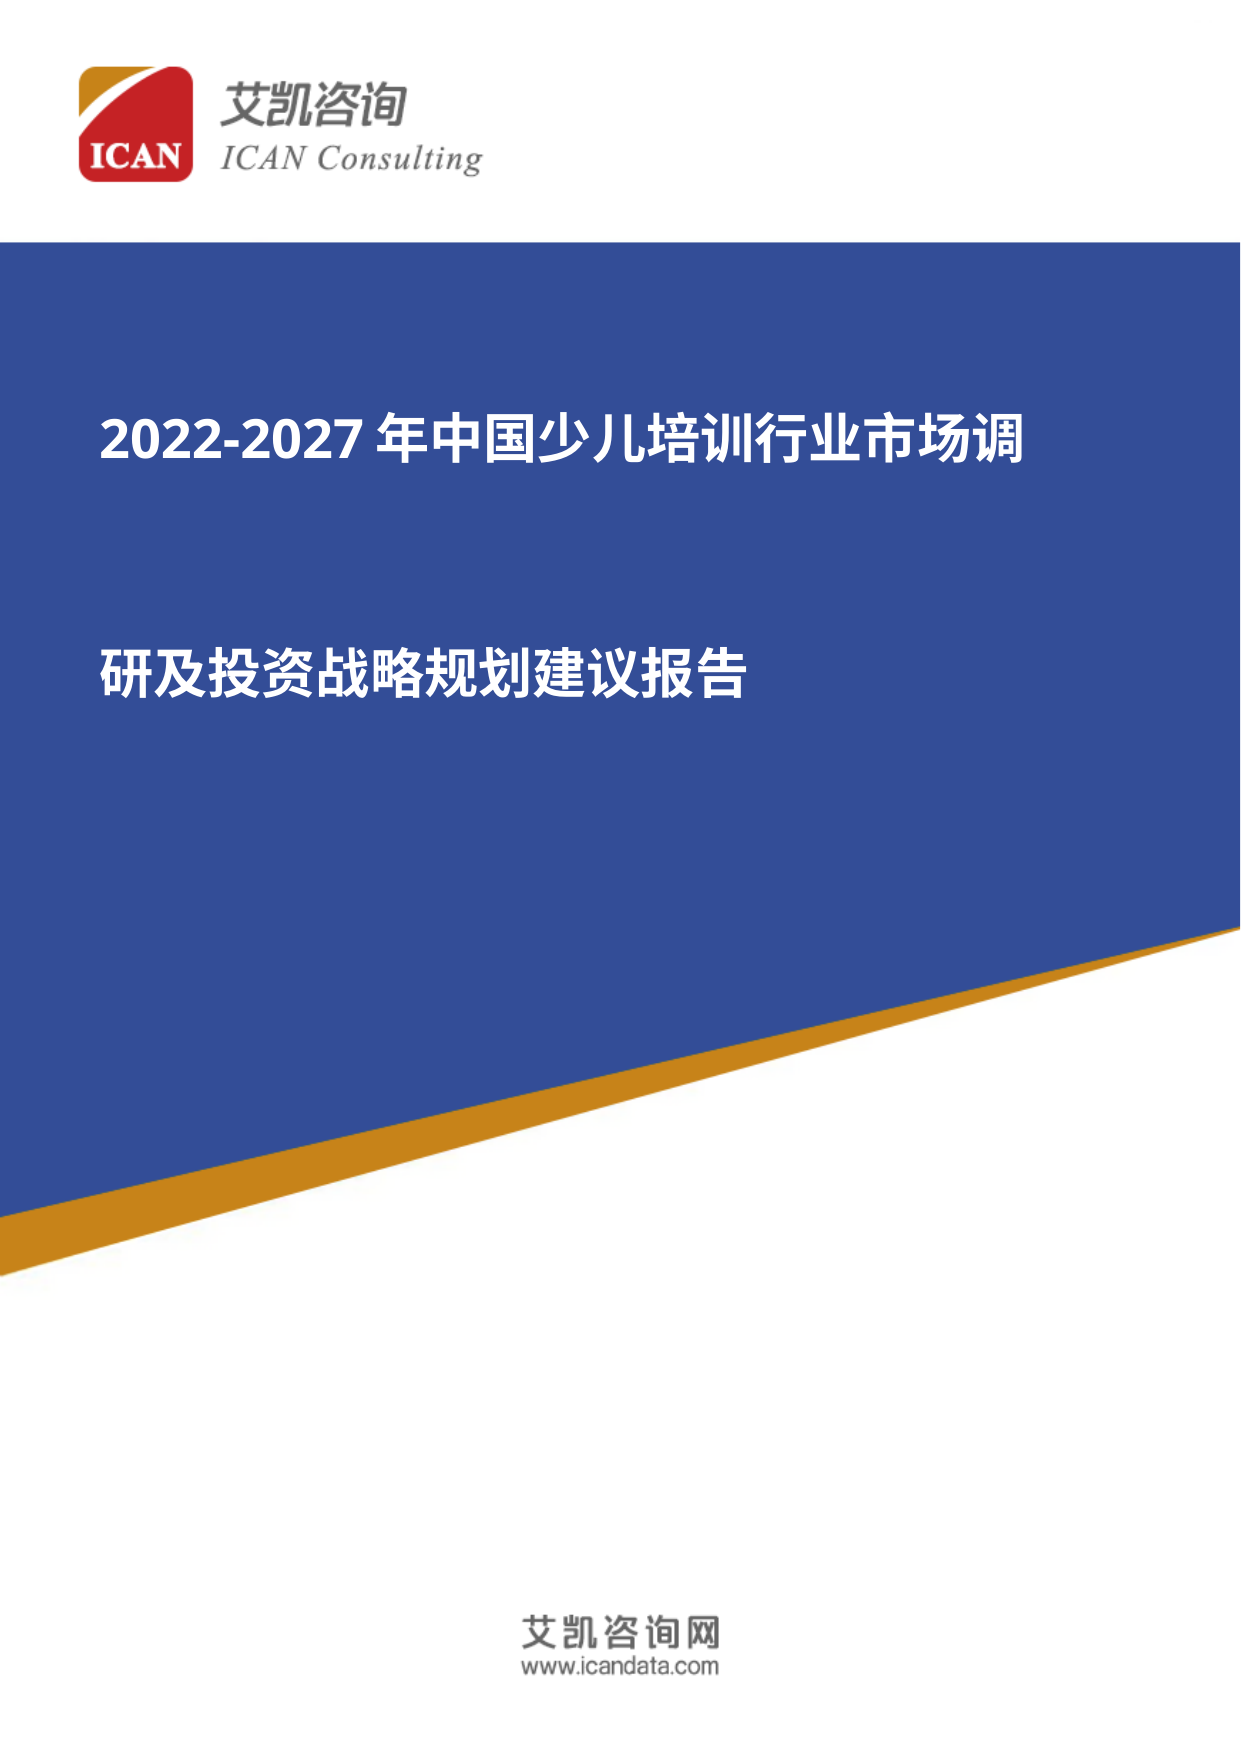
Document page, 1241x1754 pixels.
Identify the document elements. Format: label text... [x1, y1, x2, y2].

subtitle 2022-2027年中国少儿培训行业市场调研及投资战略规划建议报告 [99, 386, 1053, 718]
picture [0, 5, 1241, 1754]
